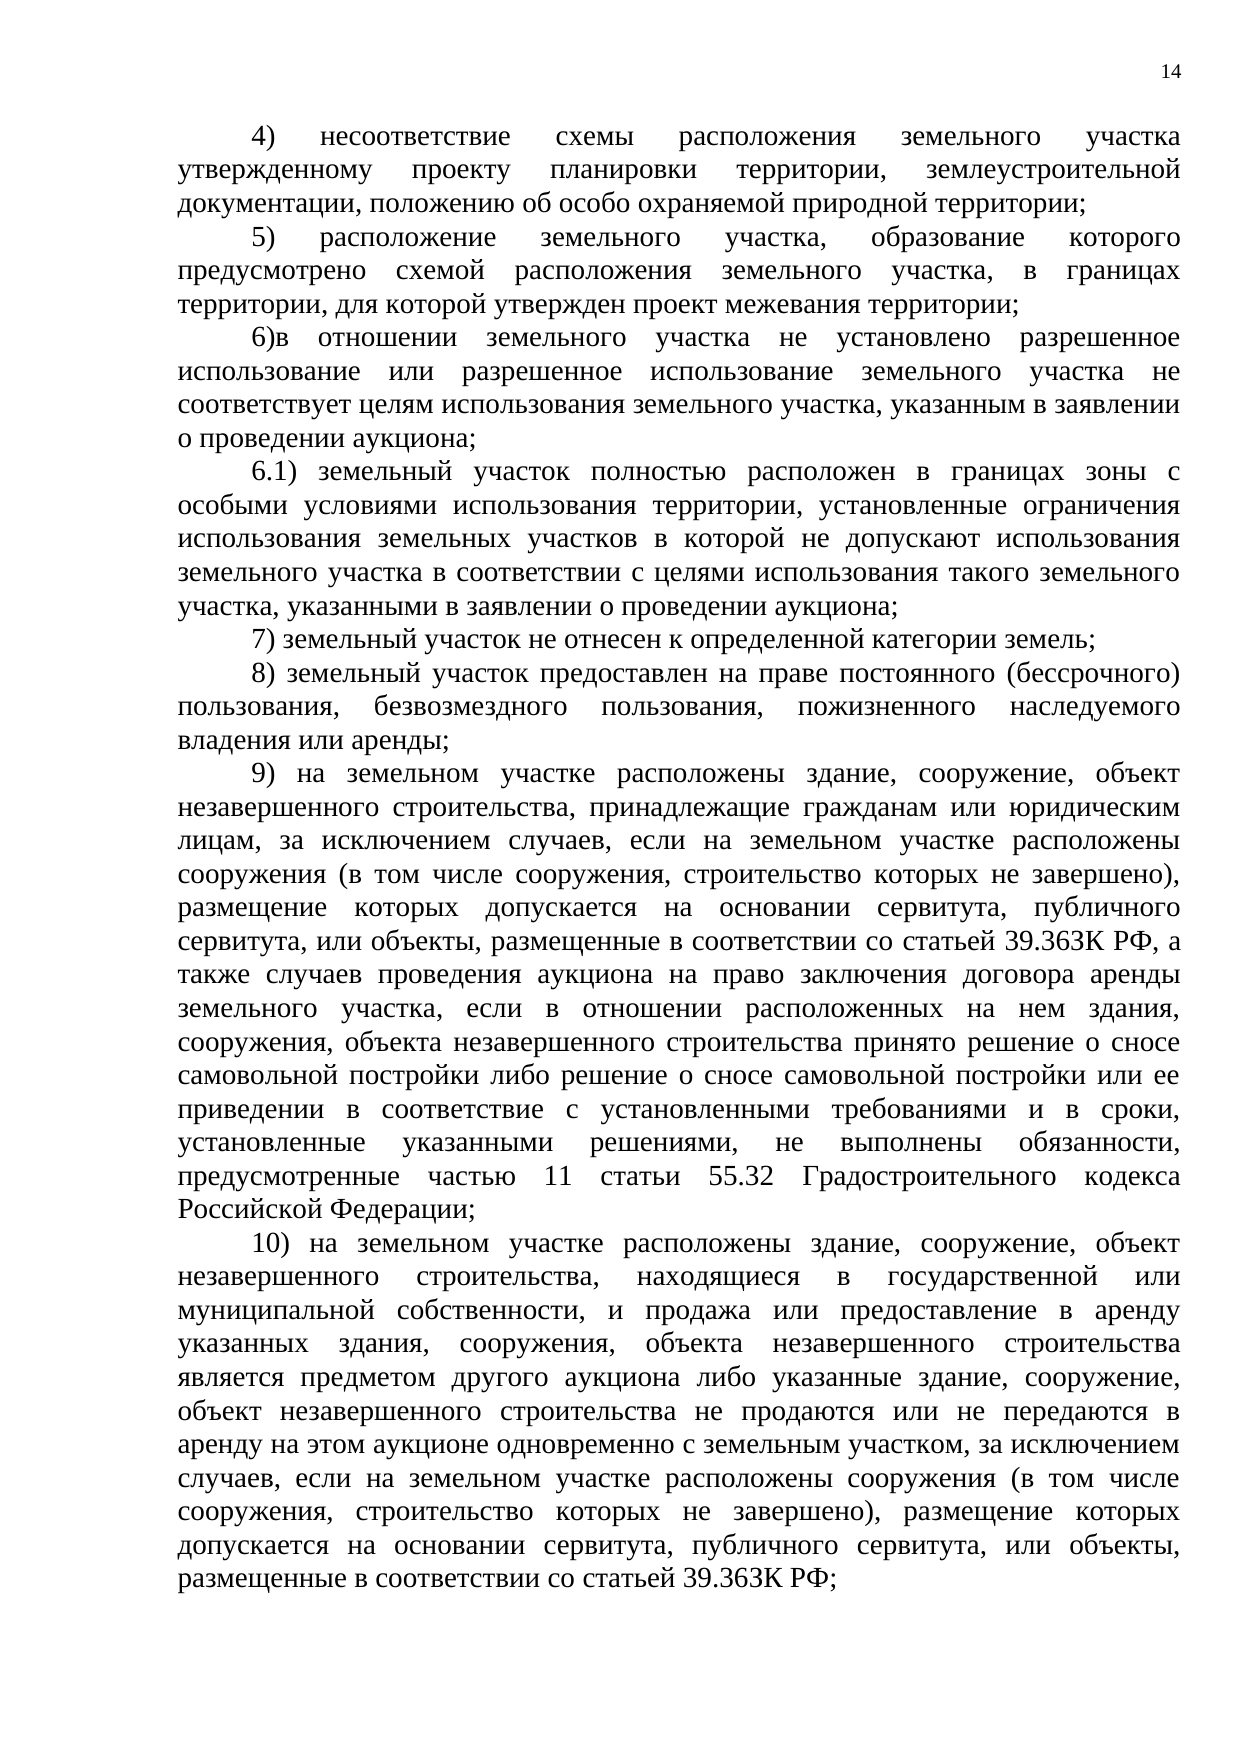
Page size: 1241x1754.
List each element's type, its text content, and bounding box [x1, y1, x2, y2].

text 9) на земельном участке расположены здание, сооружение, объект незавершенного строительства, принадлежащие гражданам или юридическим лицам, за исключением случаев, если на земельном участке расположены сооружения (в том числе сооружения, строительство которых не завершено), размещение которых допускается на основании сервитута, публичного сервитута, или объекты, размещенные в соответствии со статьей 39.36ЗК РФ, а также случаев проведения аукциона на право заключения договора аренды земельного участка, если в отношении расположенных на нем здания, сооружения, объекта незавершенного строительства принято решение о сносе самовольной постройки либо решение о сносе самовольной постройки или ее приведении в соответствие с установленными требованиями и в сроки, установленные указанными решениями, не выполнены обязанности, предусмотренные частью 11 статьи 55.32 Градостроительного кодекса Российской Федерации; [177, 755, 1181, 1225]
text 4) несоответствие схемы расположения земельного участка утвержденному проекту планировки территории, землеустроительной документации, положению об особо охраняемой природной территории; [177, 118, 1181, 219]
text 5) расположение земельного участка, образование которого предусмотрено схемой расположения земельного участка, в границах территории, для которой утвержден проект межевания территории; [177, 219, 1181, 319]
text 10) на земельном участке расположены здание, сооружение, объект незавершенного строительства, находящиеся в государственной или муниципальной собственности, и продажа или предоставление в аренду указанных здания, сооружения, объекта незавершенного строительства является предметом другого аукциона либо указанные здание, сооружение, объект незавершенного строительства не продаются или не передаются в аренду на этом аукционе одновременно с земельным участком, за исключением случаев, если на земельном участке расположены сооружения (в том числе сооружения, строительство которых не завершено), размещение которых допускается на основании сервитута, публичного сервитута, или объекты, размещенные в соответствии со статьей 39.36ЗК РФ; [177, 1225, 1181, 1594]
text 7) земельный участок не отнесен к определенной категории земель; [177, 621, 1181, 655]
text 8) земельный участок предоставлен на праве постоянного (бессрочного) пользования, безвозмездного пользования, пожизненного наследуемого владения или аренды; [177, 655, 1181, 755]
text 6.1) земельный участок полностью расположен в границах зоны с особыми условиями использования территории, установленные ограничения использования земельных участков в которой не допускают использования земельного участка в соответствии с целями использования такого земельного участка, указанными в заявлении о проведении аукциона; [177, 453, 1181, 621]
text 6)в отношении земельного участка не установлено разрешенное использование или разрешенное использование земельного участка не соответствует целям использования земельного участка, указанным в заявлении о проведении аукциона; [177, 319, 1181, 453]
